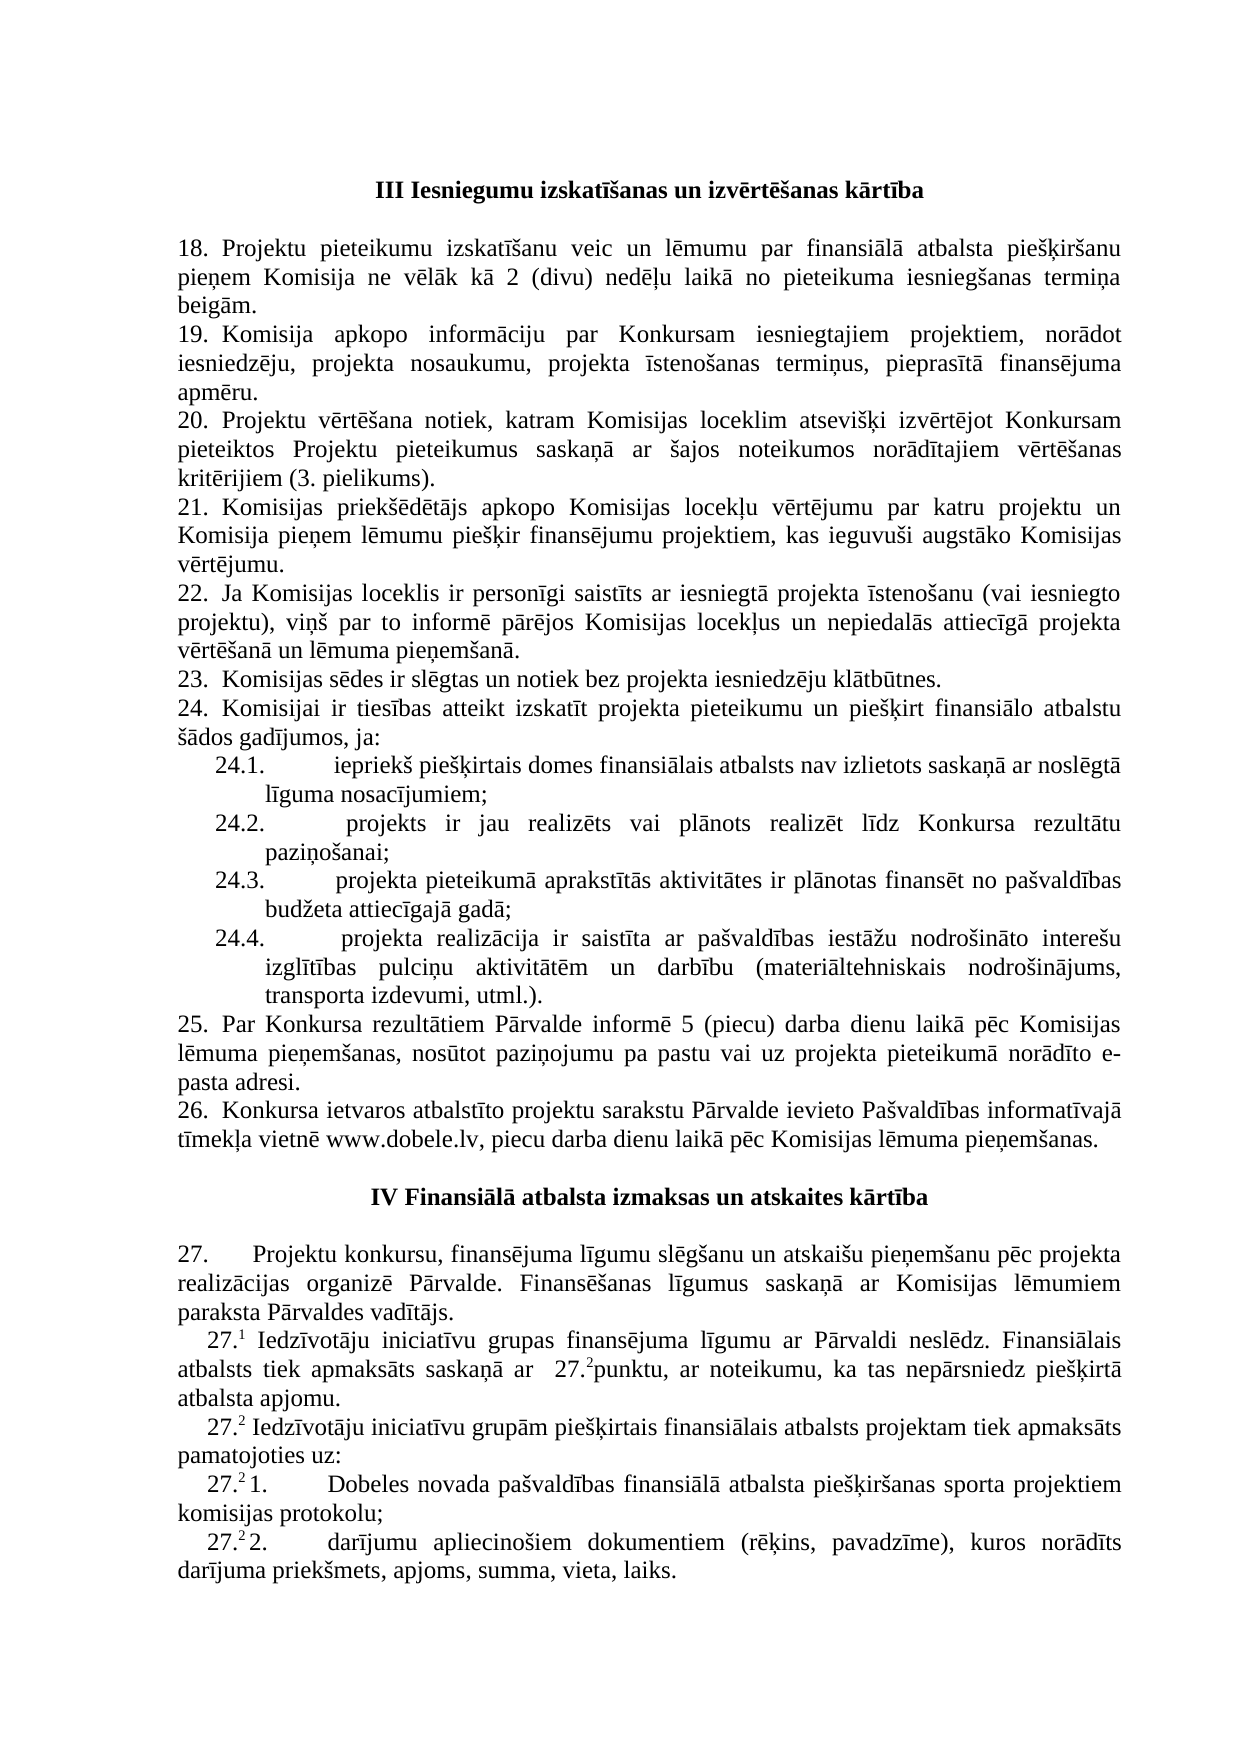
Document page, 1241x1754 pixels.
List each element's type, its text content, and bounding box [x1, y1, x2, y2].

list Ja Komisijas loceklis ir personīgi saistīts ar iesniegtā projekta īstenošanu (vai iesniegto projektu), viņš par to informē pārējos Komisijas locekļus un nepiedalās attiecīgā projekta vērtēšanā un lēmuma pieņemšanā. [177, 578, 1122, 664]
list Komisijas priekšēdētājs apkopo Komisijas locekļu vērtējumu par katru projektu un Komisija pieņem lēmumu piešķir finansējumu projektiem, kas ieguvuši augstāko Komisijas vērtējumu. [177, 492, 1122, 578]
list Komisijas sēdes ir slēgtas un notiek bez projekta iesniedzēju klātbūtnes. [177, 664, 1122, 693]
text 27.2 1. Dobeles novada pašvaldības finansiālā atbalsta piešķiršanas sporta projektiem komisijas protokolu; [177, 1469, 1122, 1527]
list 27.1 Iedzīvotāju iniciatīvu grupas finansējuma līgumu ar Pārvaldi neslēdz. Finansiālais atbalsts tiek apmaksāts saskaņā ar 27.2punktu, ar noteikumu, ka tas nepārsniedz piešķirtā atbalsta apjomu. [177, 1326, 1122, 1412]
text IV Finansiālā atbalsta izmaksas un atskaites kārtība [177, 1182, 1122, 1211]
list Par Konkursa rezultātiem Pārvalde informē 5 (piecu) darba dienu laikā pēc Komisijas lēmuma pieņemšanas, nosūtot paziņojumu pa pastu vai uz projekta pieteikumā norādīto e-pasta adresi. [177, 1009, 1122, 1096]
list Komisija apkopo informāciju par Konkursam iesniegtajiem projektiem, norādot iesniedzēju, projekta nosaukumu, projekta īstenošanas termiņus, pieprasītā finansējuma apmēru. [177, 319, 1122, 406]
list Konkursa ietvaros atbalstīto projektu sarakstu Pārvalde ievieto Pašvaldības informatīvajā tīmekļa vietnē www.dobele.lv, piecu darba dienu laikā pēc Komisijas lēmuma pieņemšanas. [177, 1096, 1122, 1153]
list Komisijai ir tiesības atteikt izskatīt projekta pieteikumu un piešķirt finansiālo atbalstu šādos gadījumos, ja: [177, 693, 1122, 751]
list projekts ir jau realizēts vai plānots realizēt līdz Konkursa rezultātu paziņošanai; [215, 808, 1122, 866]
text 27.2 Iedzīvotāju iniciatīvu grupām piešķirtais finansiālais atbalsts projektam tiek apmaksāts pamatojoties uz: [177, 1412, 1122, 1469]
text 27.2 2. darījumu apliecinošiem dokumentiem (rēķins, pavadzīme), kuros norādīts darījuma priekšmets, apjoms, summa, vieta, laiks. [177, 1527, 1122, 1584]
list projekta pieteikumā aprakstītās aktivitātes ir plānotas finansēt no pašvaldības budžeta attiecīgajā gadā; [215, 866, 1122, 923]
list projekta realizācija ir saistīta ar pašvaldības iestāžu nodrošināto interešu izglītības pulciņu aktivitātēm un darbību (materiāltehniskais nodrošinājums, transporta izdevumi, utml.). [215, 923, 1122, 1009]
list Projektu konkursu, finansējuma līgumu slēgšanu un atskaišu pieņemšanu pēc projekta realizācijas organizē Pārvalde. Finansēšanas līgumus saskaņā ar Komisijas lēmumiem paraksta Pārvaldes vadītājs. [177, 1239, 1122, 1326]
list iepriekš piešķirtais domes finansiālais atbalsts nav izlietots saskaņā ar noslēgtā līguma nosacījumiem; [215, 751, 1122, 808]
list Projektu vērtēšana notiek, katram Komisijas loceklim atsevišķi izvērtējot Konkursam pieteiktos Projektu pieteikumus saskaņā ar šajos noteikumos norādītajiem vērtēšanas kritērijiem (3. pielikums). [177, 406, 1122, 492]
list Projektu pieteikumu izskatīšanu veic un lēmumu par finansiālā atbalsta piešķiršanu pieņem Komisija ne vēlāk kā 2 (divu) nedēļu laikā no pieteikuma iesniegšanas termiņa beigām. [177, 233, 1122, 319]
text III Iesniegumu izskatīšanas un izvērtēšanas kārtība [177, 176, 1122, 204]
